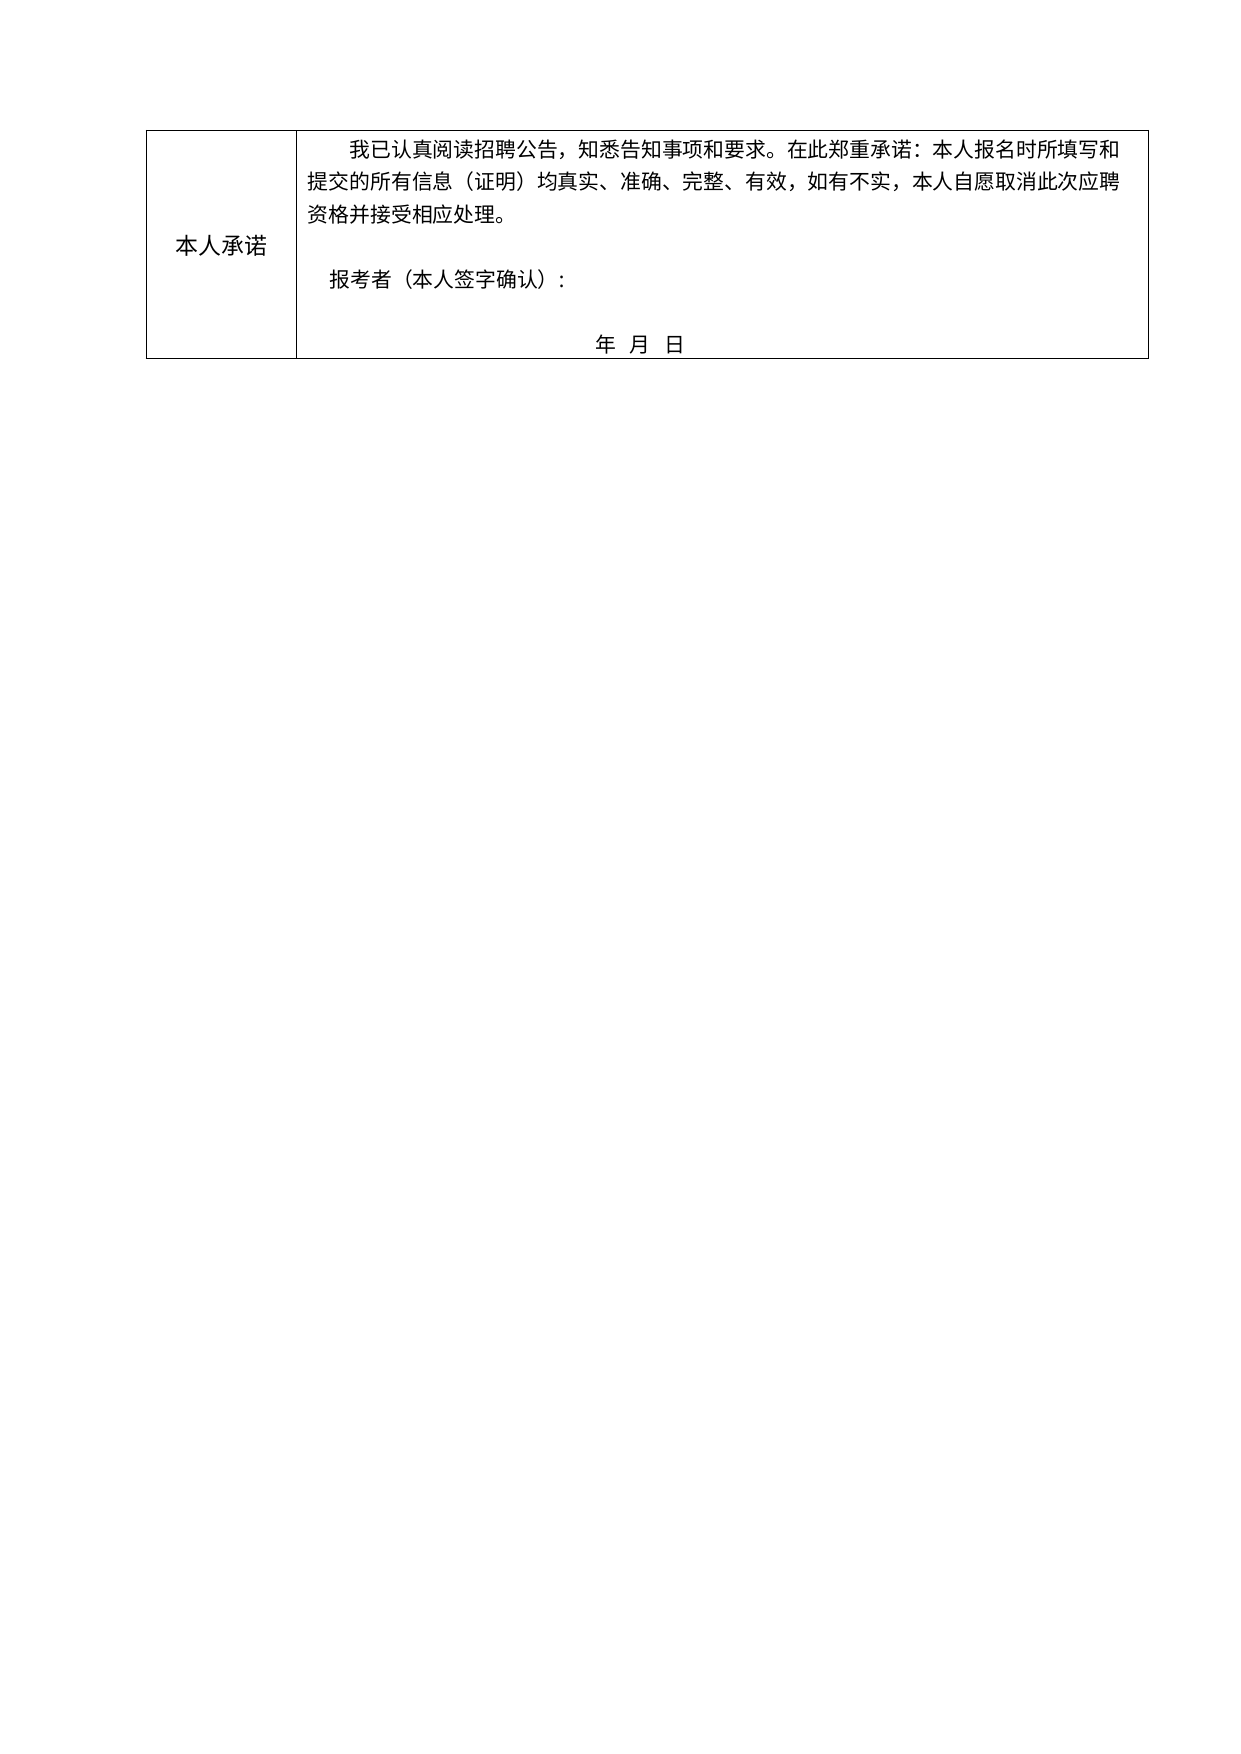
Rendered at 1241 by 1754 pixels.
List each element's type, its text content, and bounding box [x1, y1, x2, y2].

table_cell 我已认真阅读招聘公告，知悉告知事项和要求。在此郑重承诺：本人报名时所填写和提交的所有信息（证明）均真实、准确、完整、有效，如有不实，本人自愿取消此次应聘资格并接受相应处理。 报考者（本人签字确认）: 年 月 日 [297, 131, 1148, 358]
table_cell 本人承诺 [147, 131, 296, 358]
